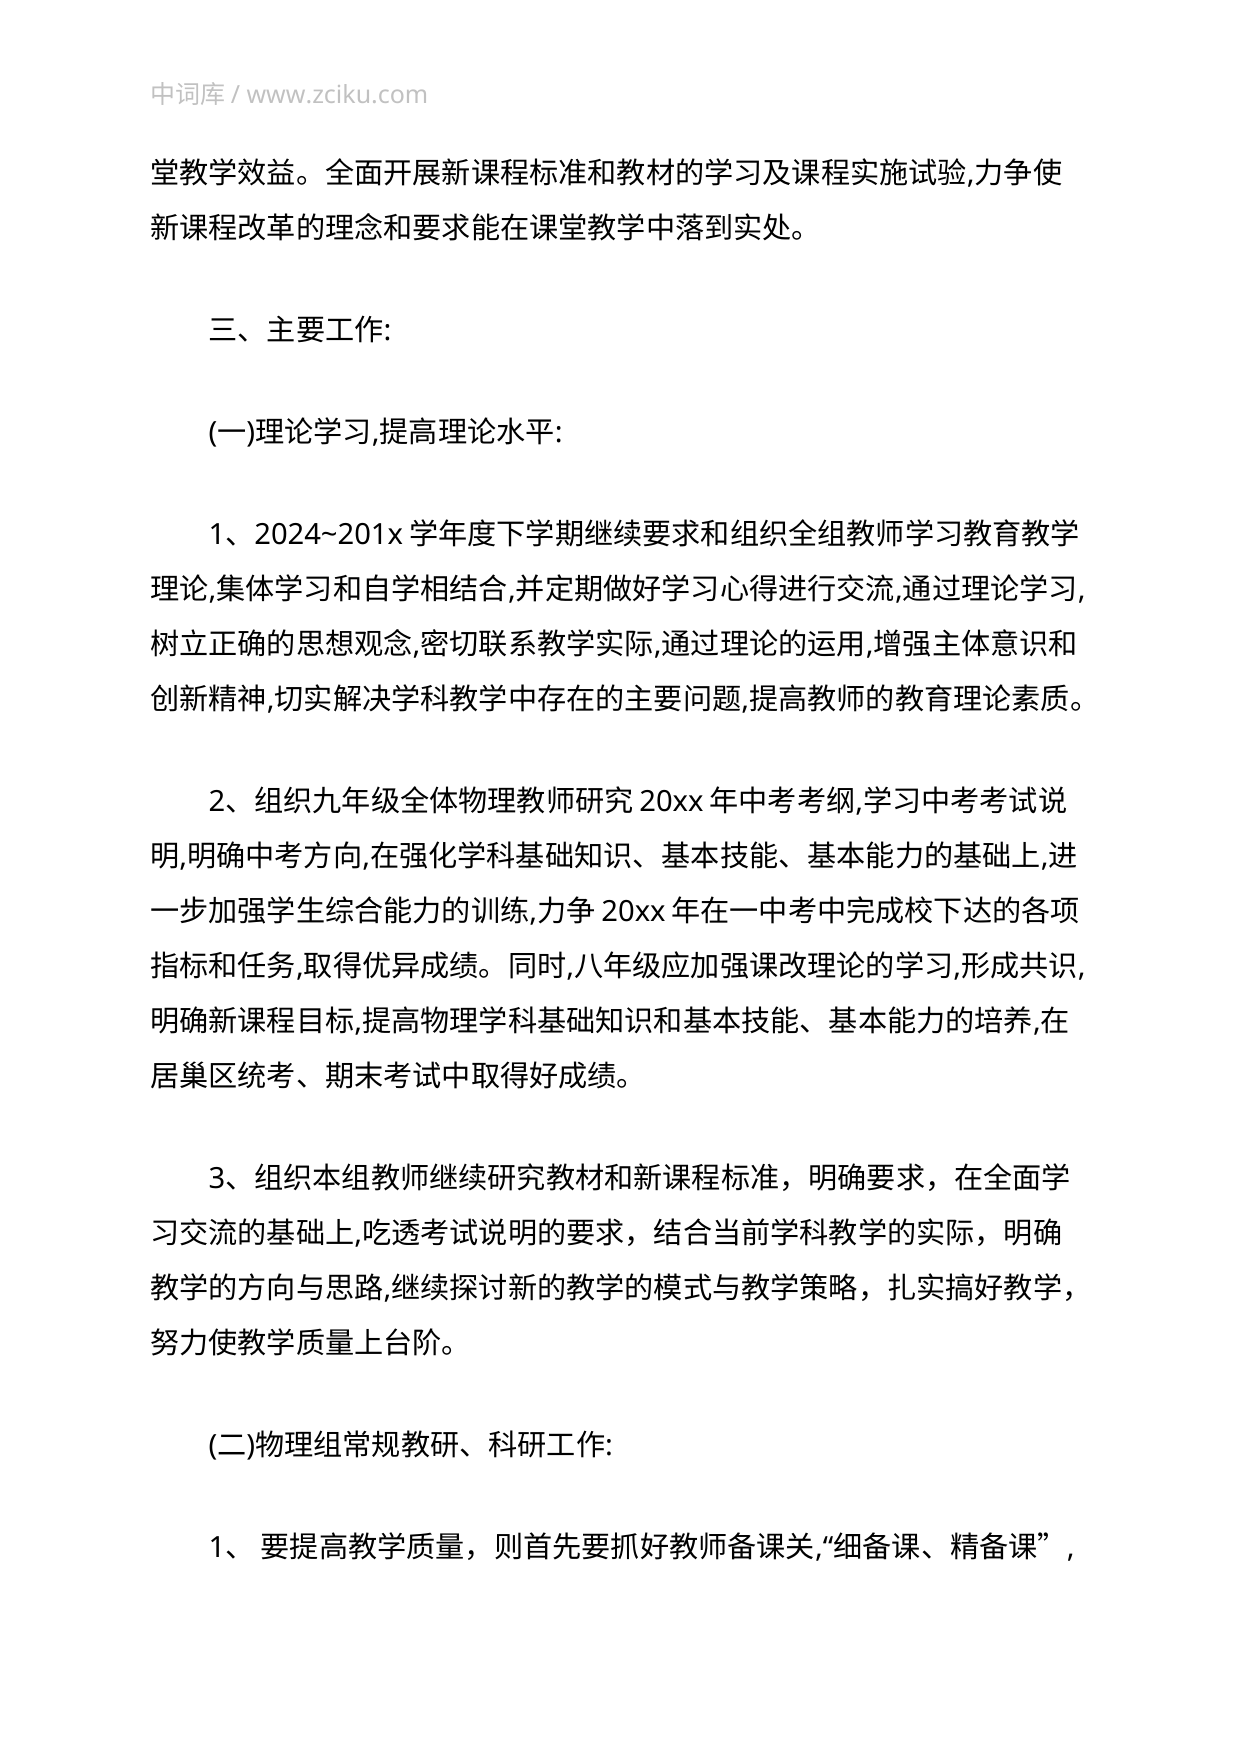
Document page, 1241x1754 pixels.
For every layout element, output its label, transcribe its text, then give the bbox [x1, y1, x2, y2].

text (二)物理组常规教研、科研工作: [150, 1421, 1090, 1464]
text (一)理论学习,提高理论水平: [150, 409, 1090, 451]
text 3、组织本组教师继续研究教材和新课程标准，明确要求，在全面学习交流的基础上,吃透考试说明的要求，结合当前学科教学的实际，明确教学的方向与思路,继续探讨新的教学的模式与教学策略，扎实搞好教学，努力使教学质量上台阶。 [150, 1154, 1090, 1362]
text 1、2024~201x学年度下学期继续要求和组织全组教师学习教育教学理论,集体学习和自学相结合,并定期做好学习心得进行交流,通过理论学习,树立正确的思想观念,密切联系教学实际,通过理论的运用,增强主体意识和创新精神,切实解决学科教学中存在的主要问题,提高教师的教育理论素质。 [150, 511, 1090, 718]
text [150, 1523, 1090, 1566]
text 2、组织九年级全体物理教师研究20xx年中考考纲,学习中考考试说明,明确中考方向,在强化学科基础知识、基本技能、基本能力的基础上,进一步加强学生综合能力的训练,力争20xx年在一中考中完成校下达的各项指标和任务,取得优异成绩。同时,八年级应加强课改理论的学习,形成共识,明确新课程目标,提高物理学科基础知识和基本技能、基本能力的培养,在居巢区统考、期末考试中取得好成绩。 [150, 778, 1090, 1095]
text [150, 150, 1090, 247]
text 三、主要工作: [150, 307, 1090, 349]
